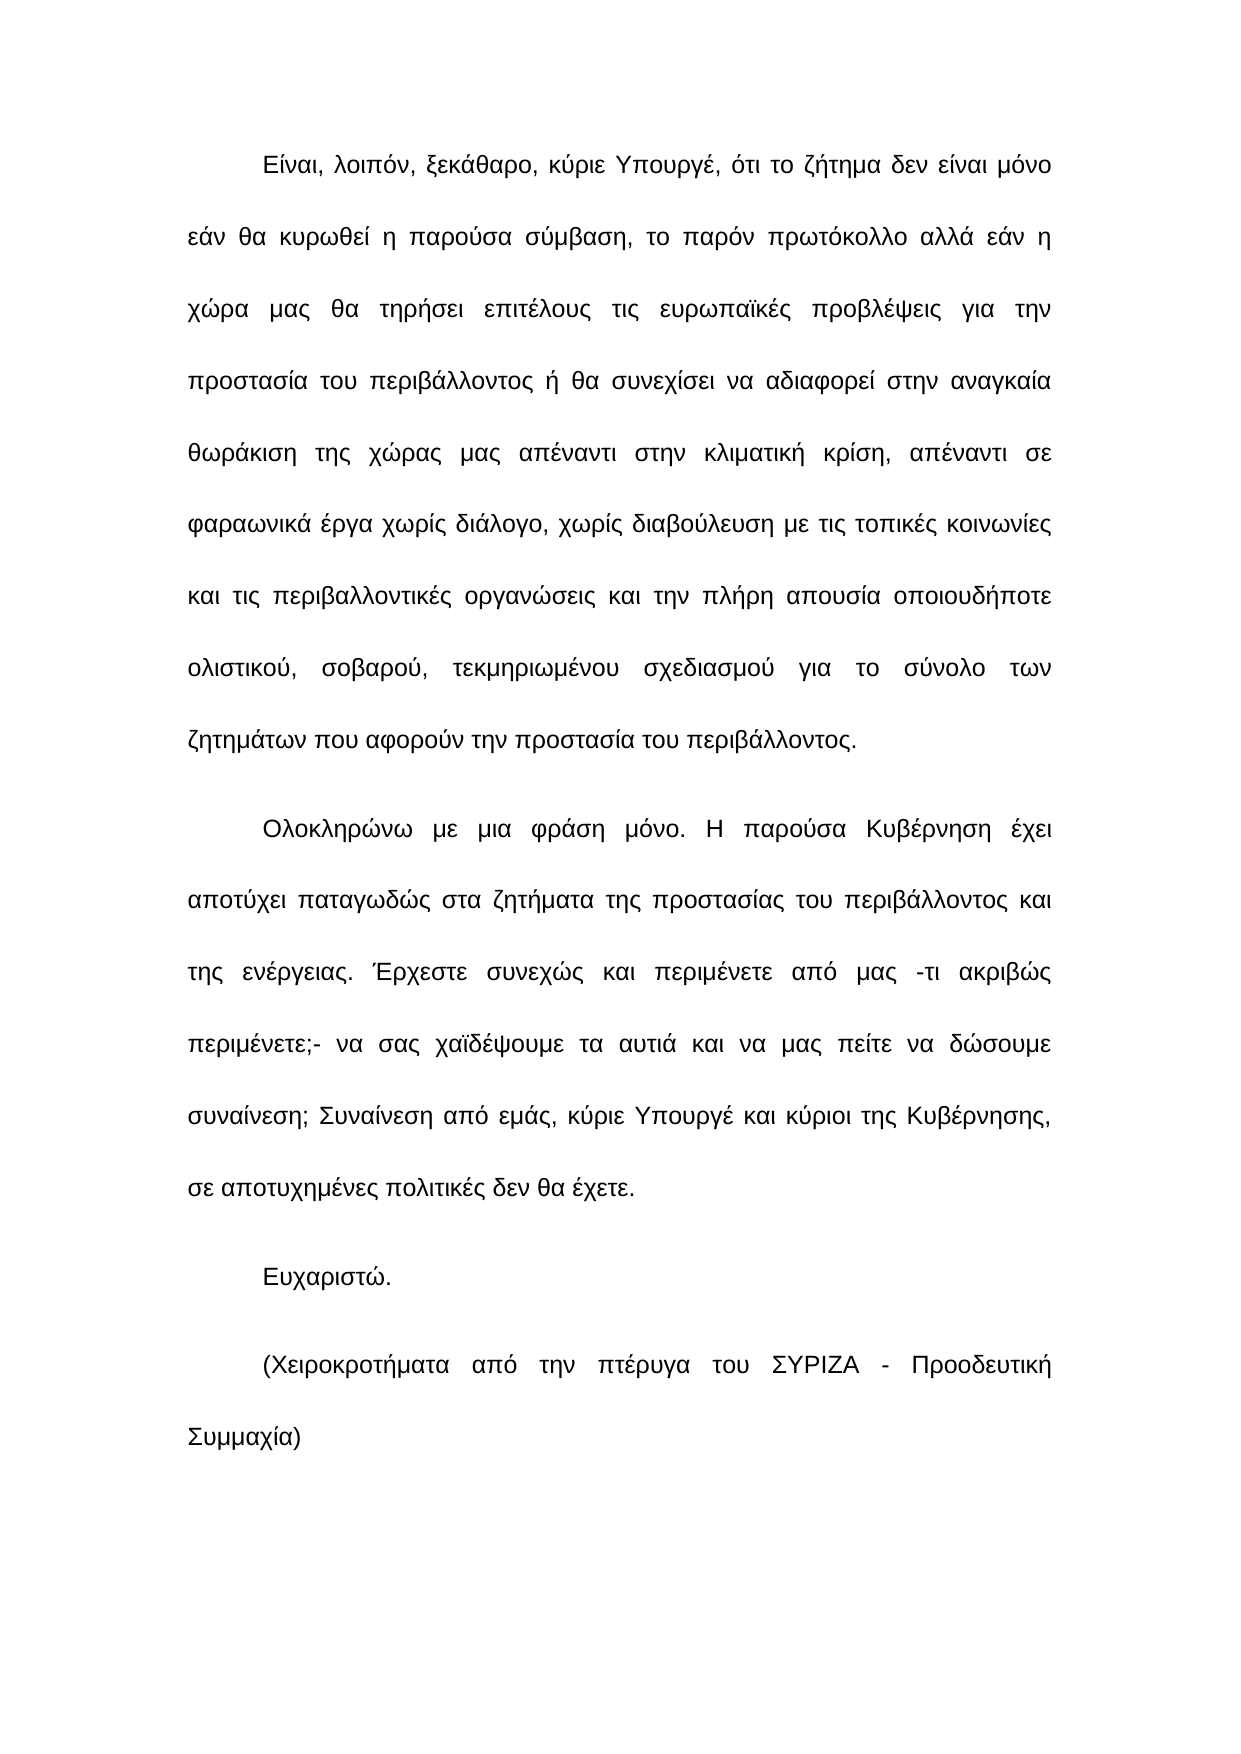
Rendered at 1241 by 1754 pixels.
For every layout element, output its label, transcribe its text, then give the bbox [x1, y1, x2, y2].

text Ευχαριστώ. [187, 1261, 1053, 1290]
text Είναι, λοιπόν, ξεκάθαρο, κύριε Υπουργέ, ότι το ζήτημα δεν είναι μόνο εάν θα κυρωθεί η παρούσα σύμβαση, το παρόν πρωτόκολλο αλλά εάν η χώρα μας θα τηρήσει επιτέλους τις ευρωπαϊκές προβλέψεις για την προστασία του περιβάλλοντος ή θα συνεχίσει να αδιαφορεί στην αναγκαία θωράκιση της χώρας μας απέναντι στην κλιματική κρίση, απέναντι σε φαραωνικά έργα χωρίς διάλογο, χωρίς διαβούλευση με τις τοπικές κοινωνίες και τις περιβαλλοντικές οργανώσεις και την πλήρη απουσία οποιουδήποτε ολιστικού, σοβαρού, τεκμηριωμένου σχεδιασμού για το σύνολο των ζητημάτων που αφορούν την προστασία του περιβάλλοντος. [187, 150, 1053, 754]
text Ολοκληρώνω με μια φράση μόνο. Η παρούσα Κυβέρνηση έχει αποτύχει παταγωδώς στα ζητήματα της προστασίας του περιβάλλοντος και της ενέργειας. Έρχεστε συνεχώς και περιμένετε από μας -τι ακριβώς περιμένετε;- να σας χαϊδέψουμε τα αυτιά και να μας πείτε να δώσουμε συναίνεση; Συναίνεση από εμάς, κύριε Υπουργέ και κύριοι της Κυβέρνησης, σε αποτυχημένες πολιτικές δεν θα έχετε. [187, 813, 1053, 1202]
text (Χειροκροτήματα από την πτέρυγα του ΣΥΡΙΖΑ - Προοδευτική Συμμαχία) [187, 1350, 1053, 1451]
